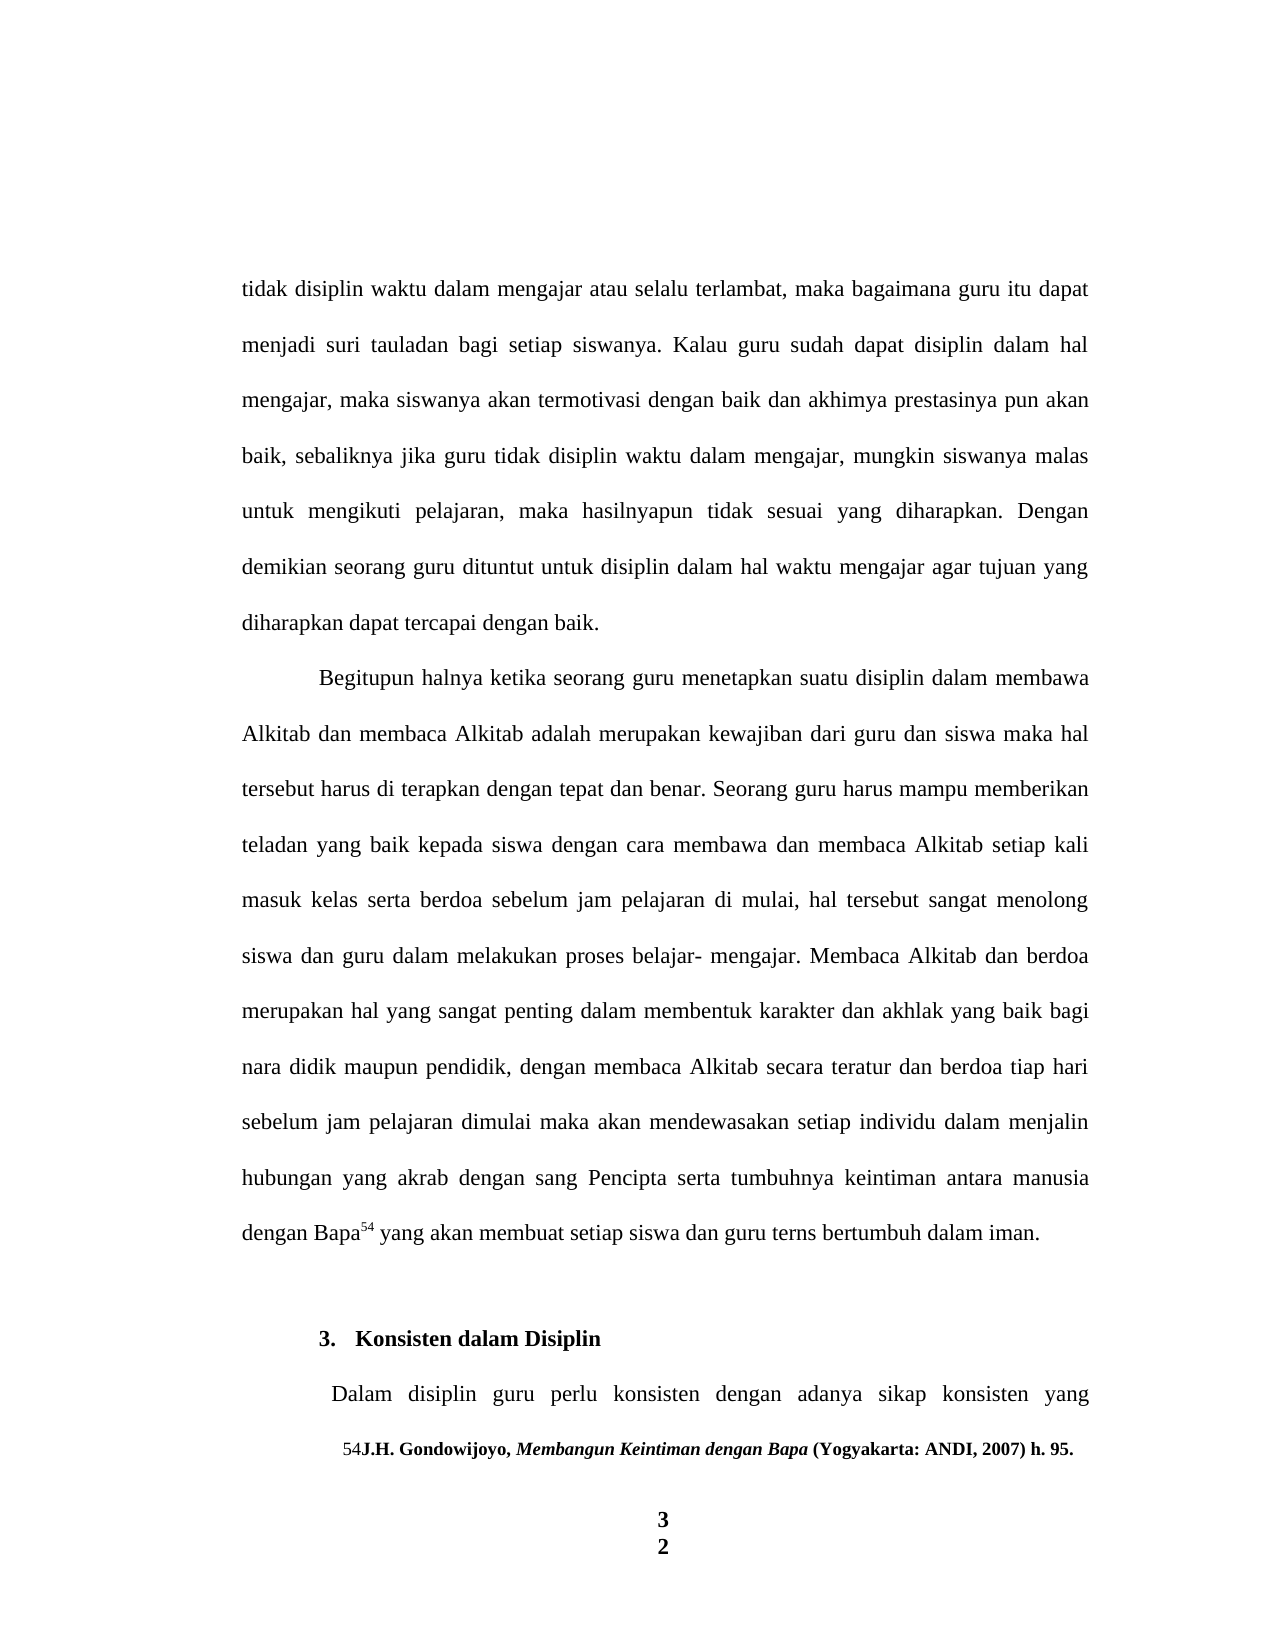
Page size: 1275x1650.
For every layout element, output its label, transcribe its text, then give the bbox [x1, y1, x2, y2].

subtitle Konsisten dalam Disiplin [319, 1302, 1090, 1357]
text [242, 1357, 1090, 1413]
text Begitupun halnya ketika seorang guru menetapkan suatu disiplin dalam membawa Alkitab dan membaca Alkitab adalah merupakan kewajiban dari guru dan siswa maka hal tersebut harus di terapkan dengan tepat dan benar. Seorang guru harus mampu memberikan teladan yang baik kepada siswa dengan cara membawa dan membaca Alkitab setiap kali masuk kelas serta berdoa sebelum jam pelajaran di mulai, hal tersebut sangat menolong siswa dan guru dalam melakukan proses belajar- mengajar. Membaca Alkitab dan berdoa merupakan hal yang sangat penting dalam membentuk karakter dan akhlak yang baik bagi nara didik maupun pendidik, dengan membaca Alkitab secara teratur dan berdoa tiap hari sebelum jam pelajaran dimulai maka akan mendewasakan setiap individu dalam menjalin hubungan yang akrab dengan sang Pencipta serta tumbuhnya keintiman antara manusia dengan Bapa yang akan membuat setiap siswa dan guru terns bertumbuh dalam iman. [242, 641, 1090, 1252]
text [242, 252, 1090, 641]
